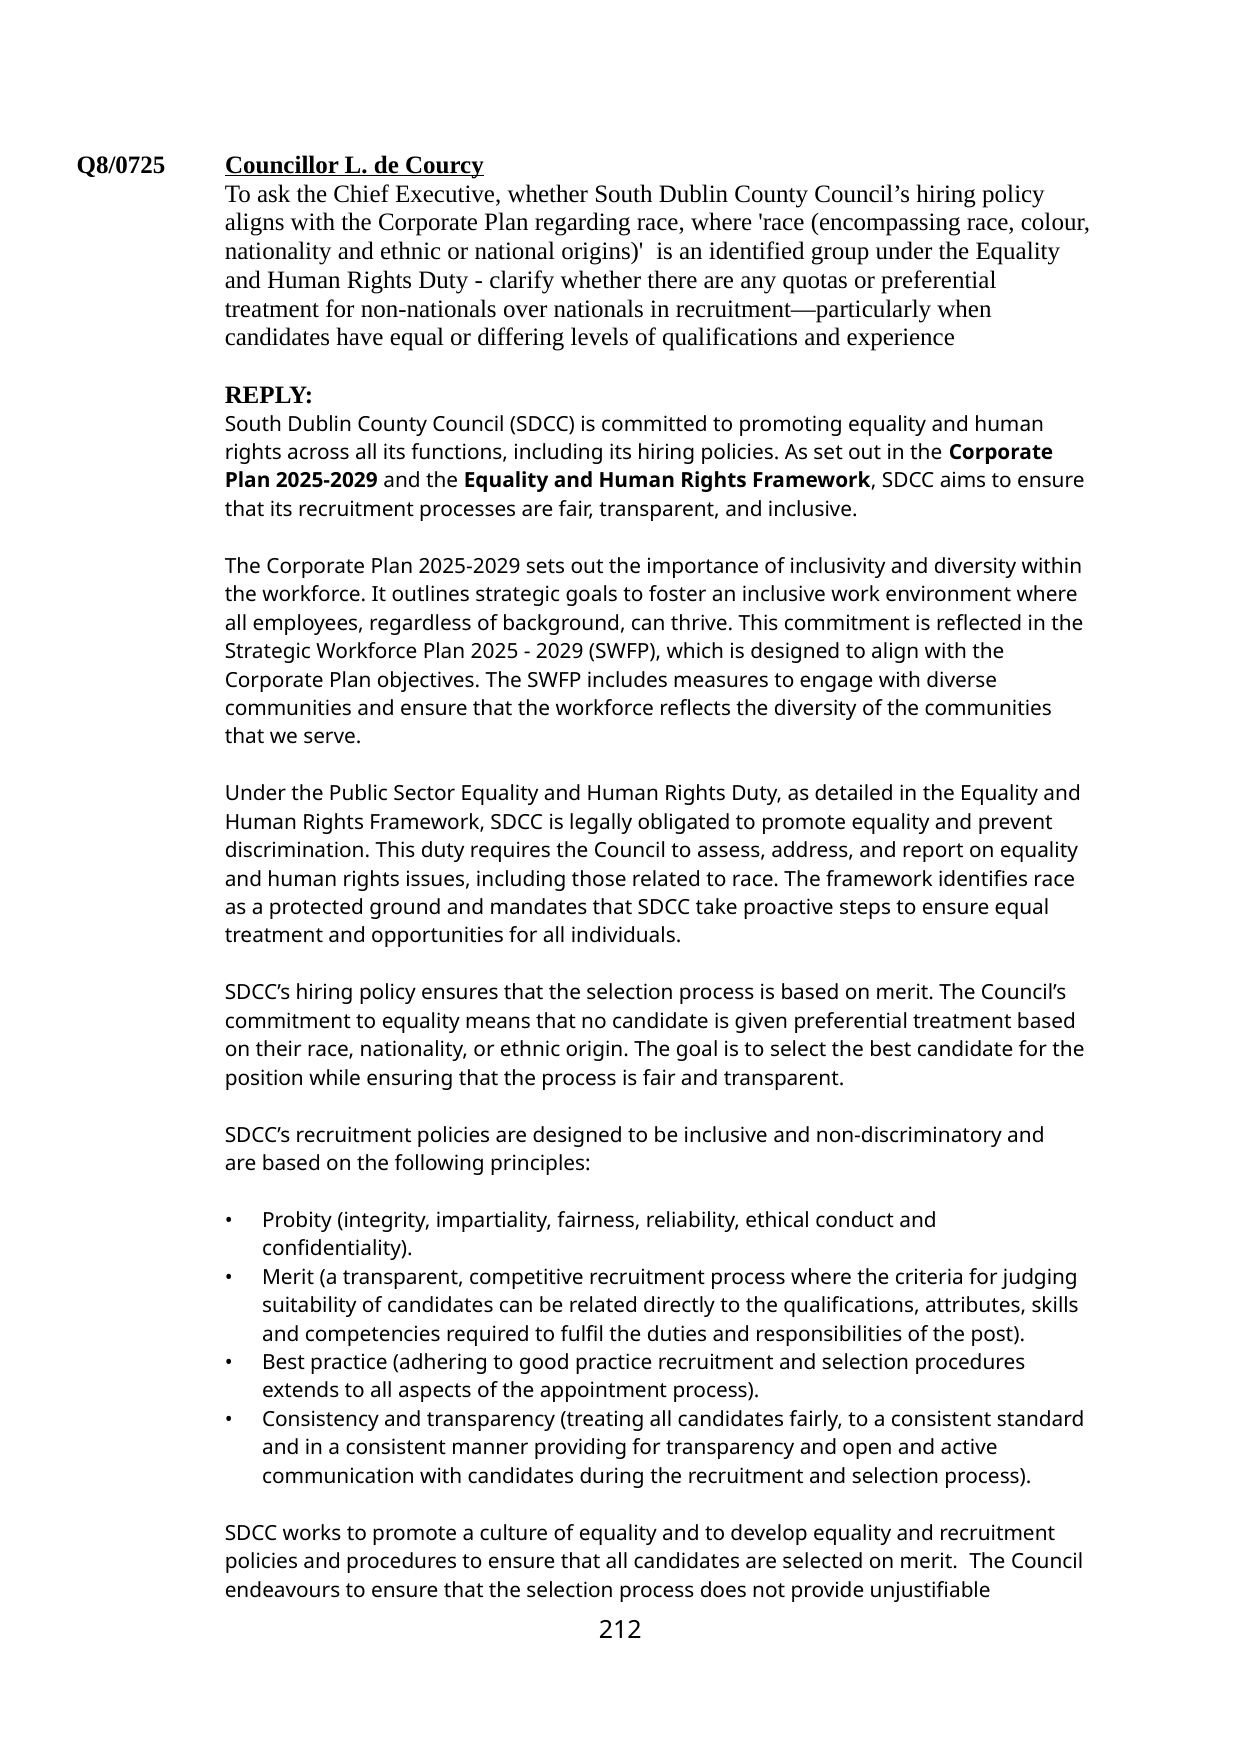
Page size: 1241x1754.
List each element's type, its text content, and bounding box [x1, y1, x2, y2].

text To ask the Chief Executive, whether South Dublin County Council’s hiring policy aligns with the Corporate Plan regarding race, where 'race (encompassing race, colour, nationality and ethnic or national origins)' is an identified group under the Equality and Human Rights Duty - clarify whether there are any quotas or preferential treatment for non-nationals over nationals in recruitment—particularly when candidates have equal or differing levels of qualifications and experience [224, 179, 1090, 351]
text REPLY: [224, 380, 1090, 409]
list Best practice (adhering to good practice recruitment and selection procedures extends to all aspects of the appointment process). [224, 1347, 1090, 1404]
list Consistency and transparency (treating all candidates fairly, to a consistent standard and in a consistent manner providing for transparency and open and active communication with candidates during the recruitment and selection process). [224, 1404, 1090, 1489]
text SDCC’s recruitment policies are designed to be inclusive and non-discriminatory and are based on the following principles: [224, 1120, 1090, 1177]
text SDCC’s hiring policy ensures that the selection process is based on merit. The Council’s commitment to equality means that no candidate is given preferential treatment based on their race, nationality, or ethnic origin. The goal is to select the best candidate for the position while ensuring that the process is fair and transparent. [224, 977, 1090, 1091]
text Under the Public Sector Equality and Human Rights Duty, as detailed in the Equality and Human Rights Framework, SDCC is legally obligated to promote equality and prevent discrimination. This duty requires the Council to assess, address, and report on equality and human rights issues, including those related to race. The framework identifies race as a protected ground and mandates that SDCC take proactive steps to ensure equal treatment and opportunities for all individuals. [224, 778, 1090, 949]
subtitle Q8/0725 Councillor L. de Courcy [76, 150, 1090, 179]
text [224, 1518, 1090, 1603]
text The Corporate Plan 2025-2029 sets out the importance of inclusivity and diversity within the workforce. It outlines strategic goals to foster an inclusive work environment where all employees, regardless of background, can thrive. This commitment is reflected in the Strategic Workforce Plan 2025 - 2029 (SWFP), which is designed to align with the Corporate Plan objectives. The SWFP includes measures to engage with diverse communities and ensure that the workforce reflects the diversity of the communities that we serve. [224, 551, 1090, 750]
list Merit (a transparent, competitive recruitment process where the criteria for judging suitability of candidates can be related directly to the qualifications, attributes, skills and competencies required to fulfil the duties and responsibilities of the post). [224, 1262, 1090, 1347]
list Probity (integrity, impartiality, fairness, reliability, ethical conduct and confidentiality). [224, 1205, 1090, 1262]
text South Dublin County Council (SDCC) is committed to promoting equality and human rights across all its functions, including its hiring policies. As set out in the Corporate Plan 2025-2029 and the Equality and Human Rights Framework, SDCC aims to ensure that its recruitment processes are fair, transparent, and inclusive. [224, 409, 1090, 522]
